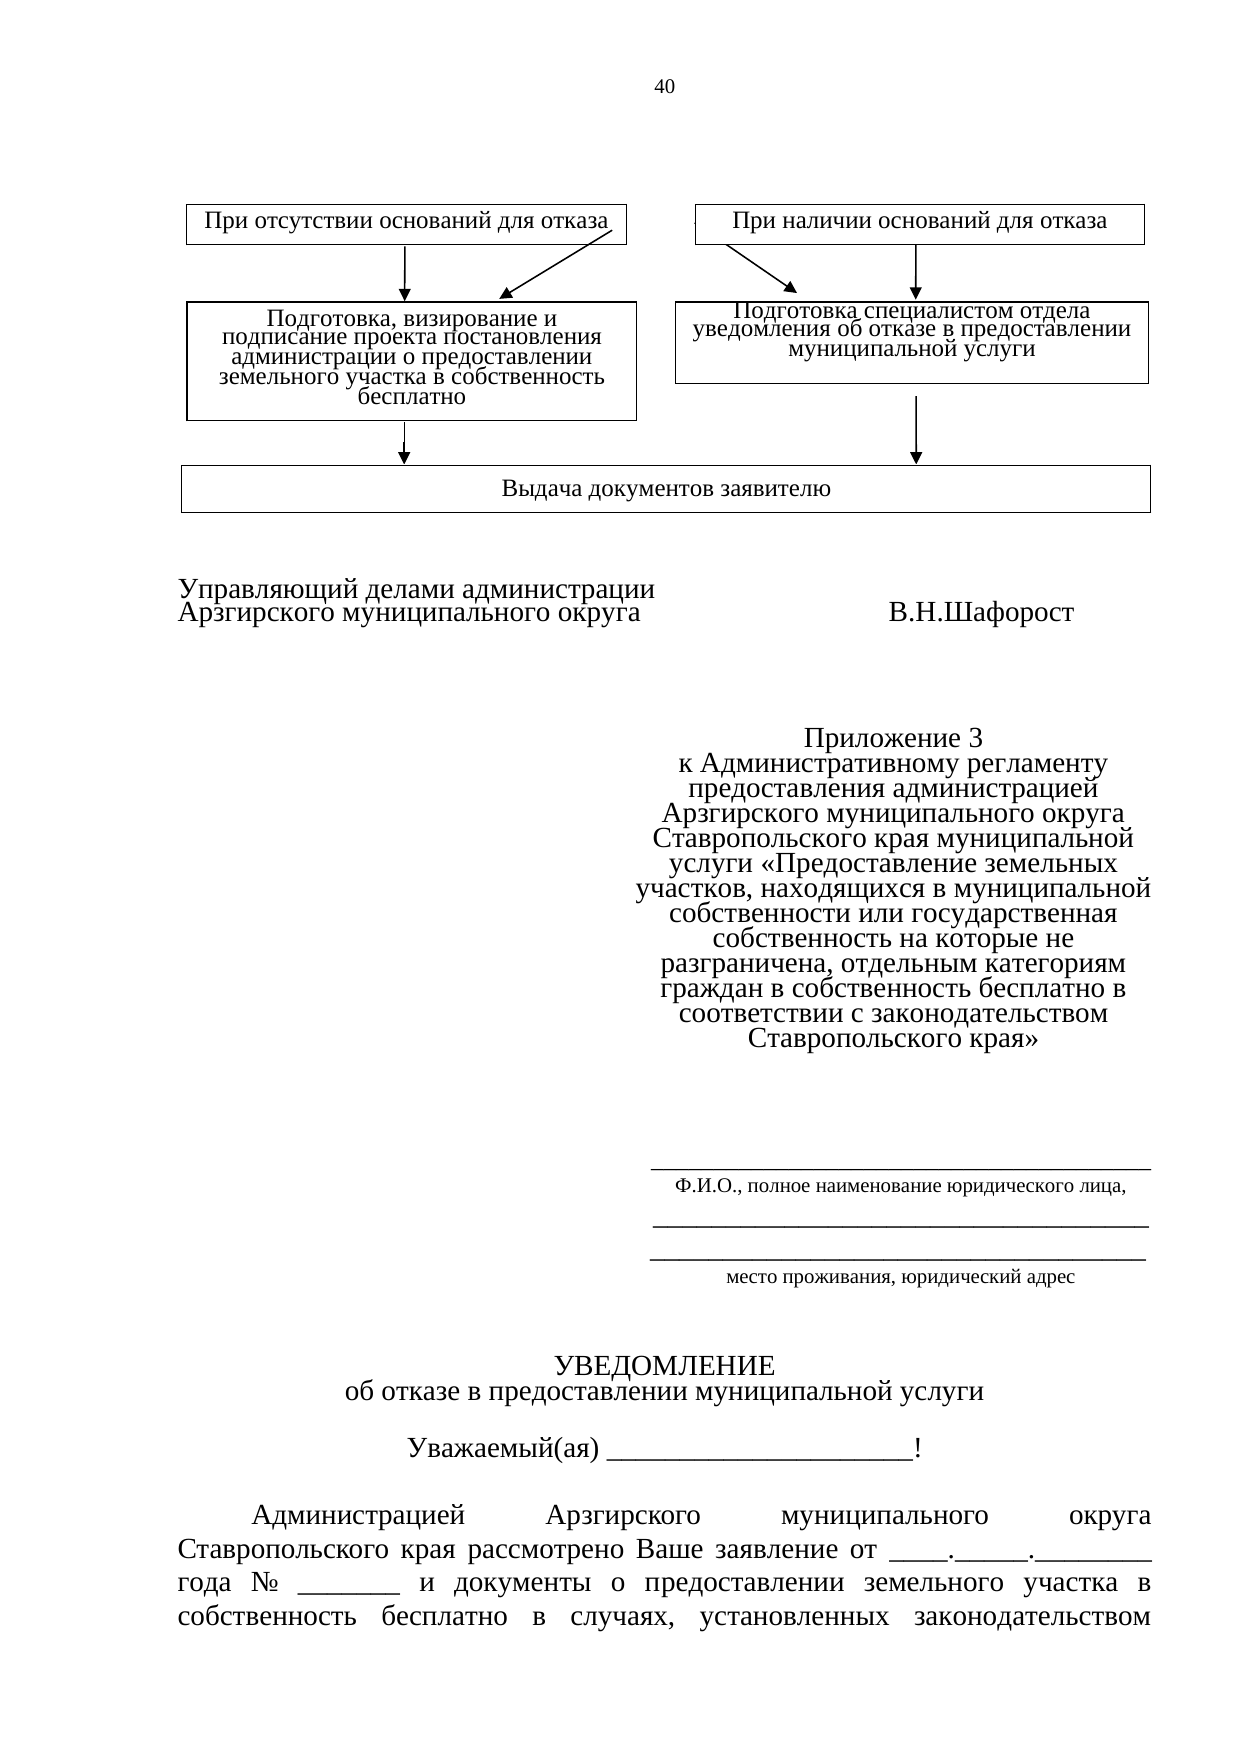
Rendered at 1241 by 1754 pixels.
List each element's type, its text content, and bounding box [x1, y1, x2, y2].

text Уважаемый(ая) _____________________! [177, 1430, 1152, 1464]
text Арзгирского муниципального округа В.Н.Шафорост [997, 603, 1152, 626]
text место проживания, юридический адрес [650, 1264, 1152, 1288]
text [177, 1497, 1152, 1631]
text УВЕДОМЛЕНИЕ [177, 1355, 1152, 1380]
text предоставления администрацией Арзгирского муниципального округа Ставропольского края муниципальной услуги «Предоставление земельных участков, находящихся в муниципальной собственности или государственная собственность на которые не разграничена, отдельным категориям граждан в собственность бесплатно в соответствии с законодательством Ставропольского края» [635, 777, 1152, 1052]
text Ф.И.О., полное наименование юридического лица, [650, 1173, 1152, 1197]
text __________________________________ [650, 1197, 1152, 1230]
text Арзгирского муниципального округа В.Н.Шафорост [177, 603, 994, 626]
text к Административному регламенту [635, 752, 1152, 777]
text об отказе в предоставлении муниципальной услуги [177, 1380, 1152, 1405]
text ________________________________________ [650, 1144, 1152, 1173]
text Приложение 3 [635, 727, 1152, 752]
text Управляющий делами администрации [177, 580, 1152, 603]
text __________________________________ [650, 1230, 1152, 1264]
